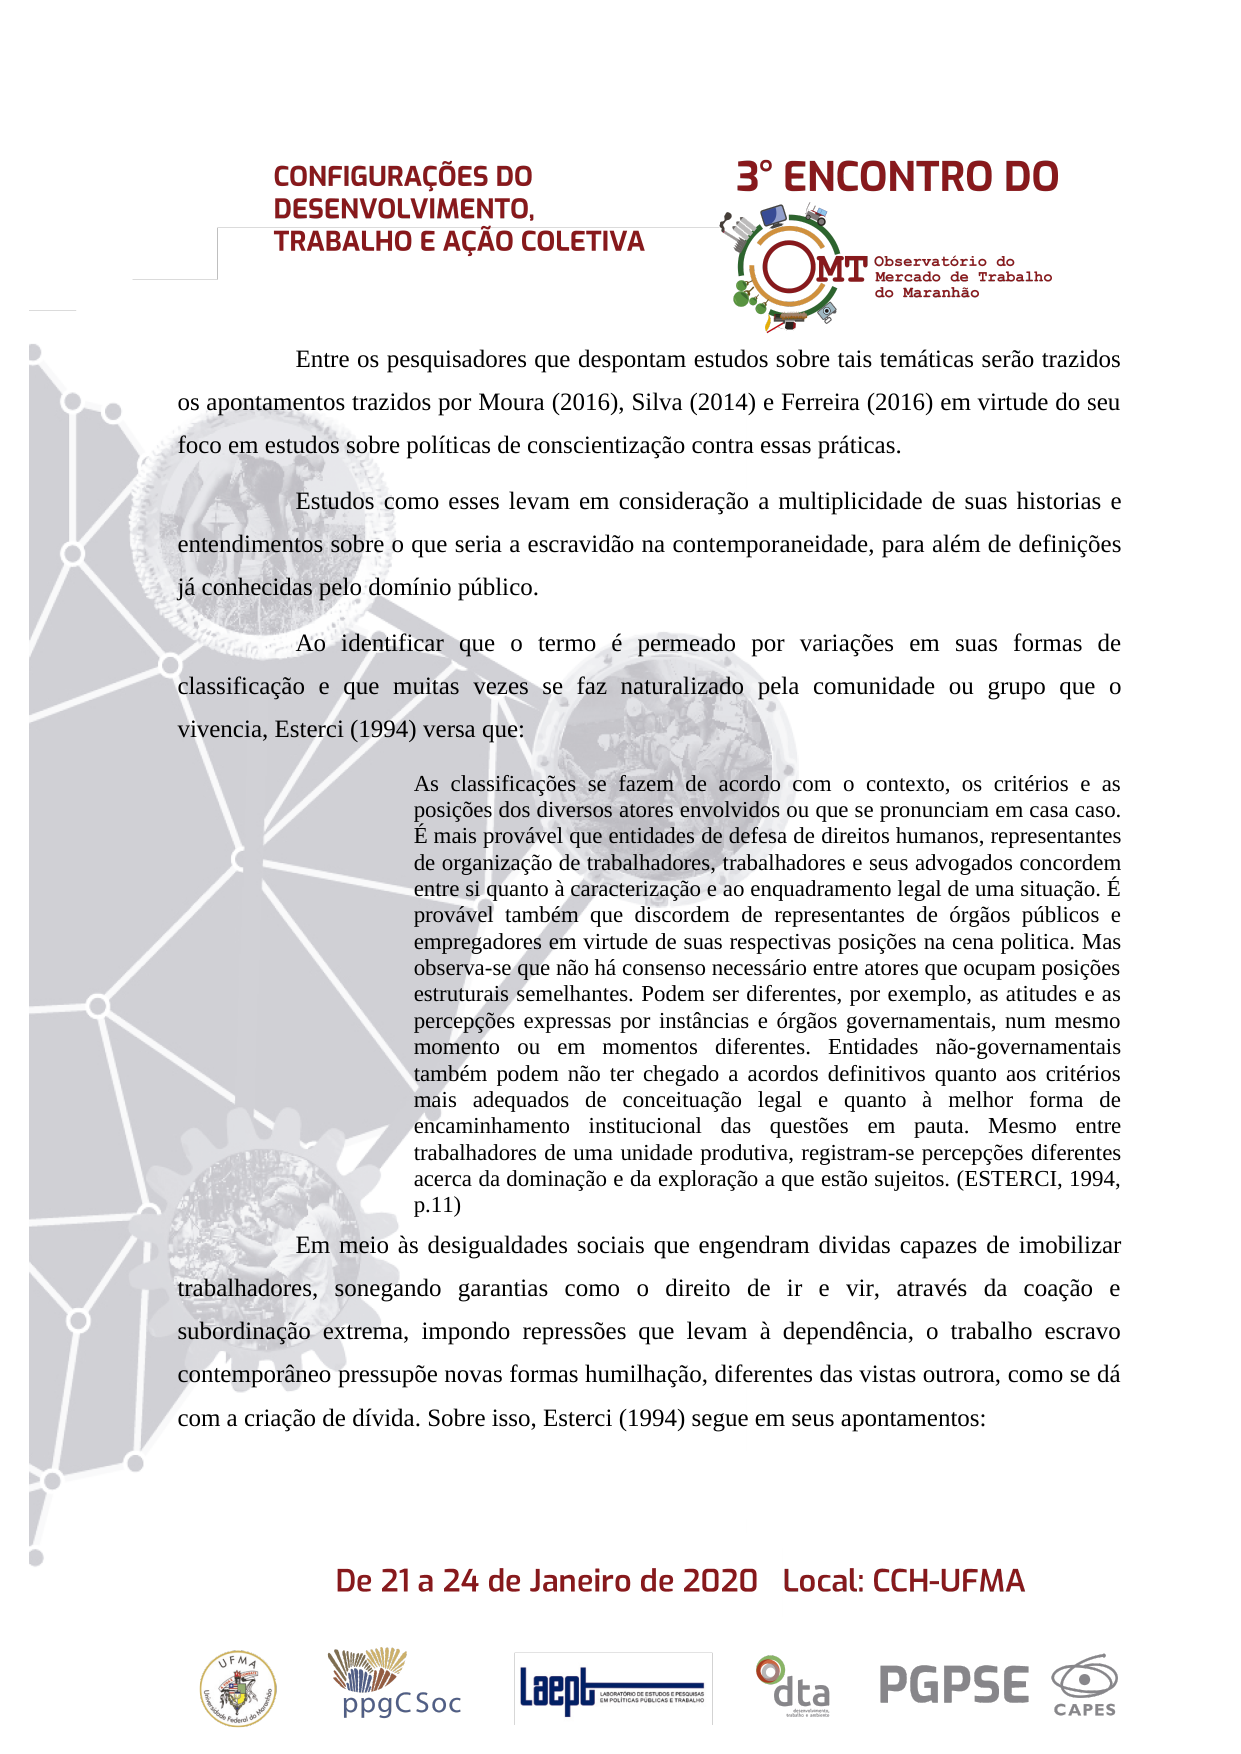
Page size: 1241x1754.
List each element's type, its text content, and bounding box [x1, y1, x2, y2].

text Em meio às desigualdades sociais que engendram dividas capazes de imobilizar trabalhadores, sonegando garantias como o direito de ir e vir, através da coação e subordinação extrema, impondo repressões que levam à dependência, o trabalho escravo contemporâneo pressupõe novas formas humilhação, diferentes das vistas outrora, como se dá com a criação de dívida. Sobre isso, Esterci (1994) segue em seus apontamentos: [177, 1230, 1122, 1431]
text Ao identificar que o termo é permeado por variações em suas formas de classificação e que muitas vezes se faz naturalizado pela comunidade ou grupo que o vivencia, Esterci (1994) versa que: [177, 628, 1122, 743]
text Entre os pesquisadores que despontam estudos sobre tais temáticas serão trazidos os apontamentos trazidos por Moura (2016), Silva (2014) e Ferreira (2016) em virtude do seu foco em estudos sobre políticas de conscientização contra essas práticas. [177, 344, 1122, 459]
picture [29, 61, 1241, 1751]
text As classificações se fazem de acordo com o contexto, os critérios e as posições dos diversos atores envolvidos ou que se pronunciam em casa caso. É mais provável que entidades de defesa de direitos humanos, representantes de organização de trabalhadores, trabalhadores e seus advogados concordem entre si quanto à caracterização e ao enquadramento legal de uma situação. É provável também que discordem de representantes de órgãos públicos e empregadores em virtude de suas respectivas posições na cena politica. Mas observa-se que não há consenso necessário entre atores que ocupam posições estruturais semelhantes. Podem ser diferentes, por exemplo, as atitudes e as percepções expressas por instâncias e órgãos governamentais, num mesmo momento ou em momentos diferentes. Entidades não-governamentais também podem não ter chegado a acordos definitivos quanto aos critérios mais adequados de conceituação legal e quanto à melhor forma de encaminhamento institucional das questões em pauta. Mesmo entre trabalhadores de uma unidade produtiva, registram-se percepções diferentes acerca da dominação e da exploração a que estão sujeitos. (ESTERCI, 1994, p.11) [413, 770, 1122, 1218]
text Estudos como esses levam em consideração a multiplicidade de suas historias e entendimentos sobre o que seria a escravidão na contemporaneidade, para além de definições já conhecidas pelo domínio público. [177, 486, 1122, 601]
